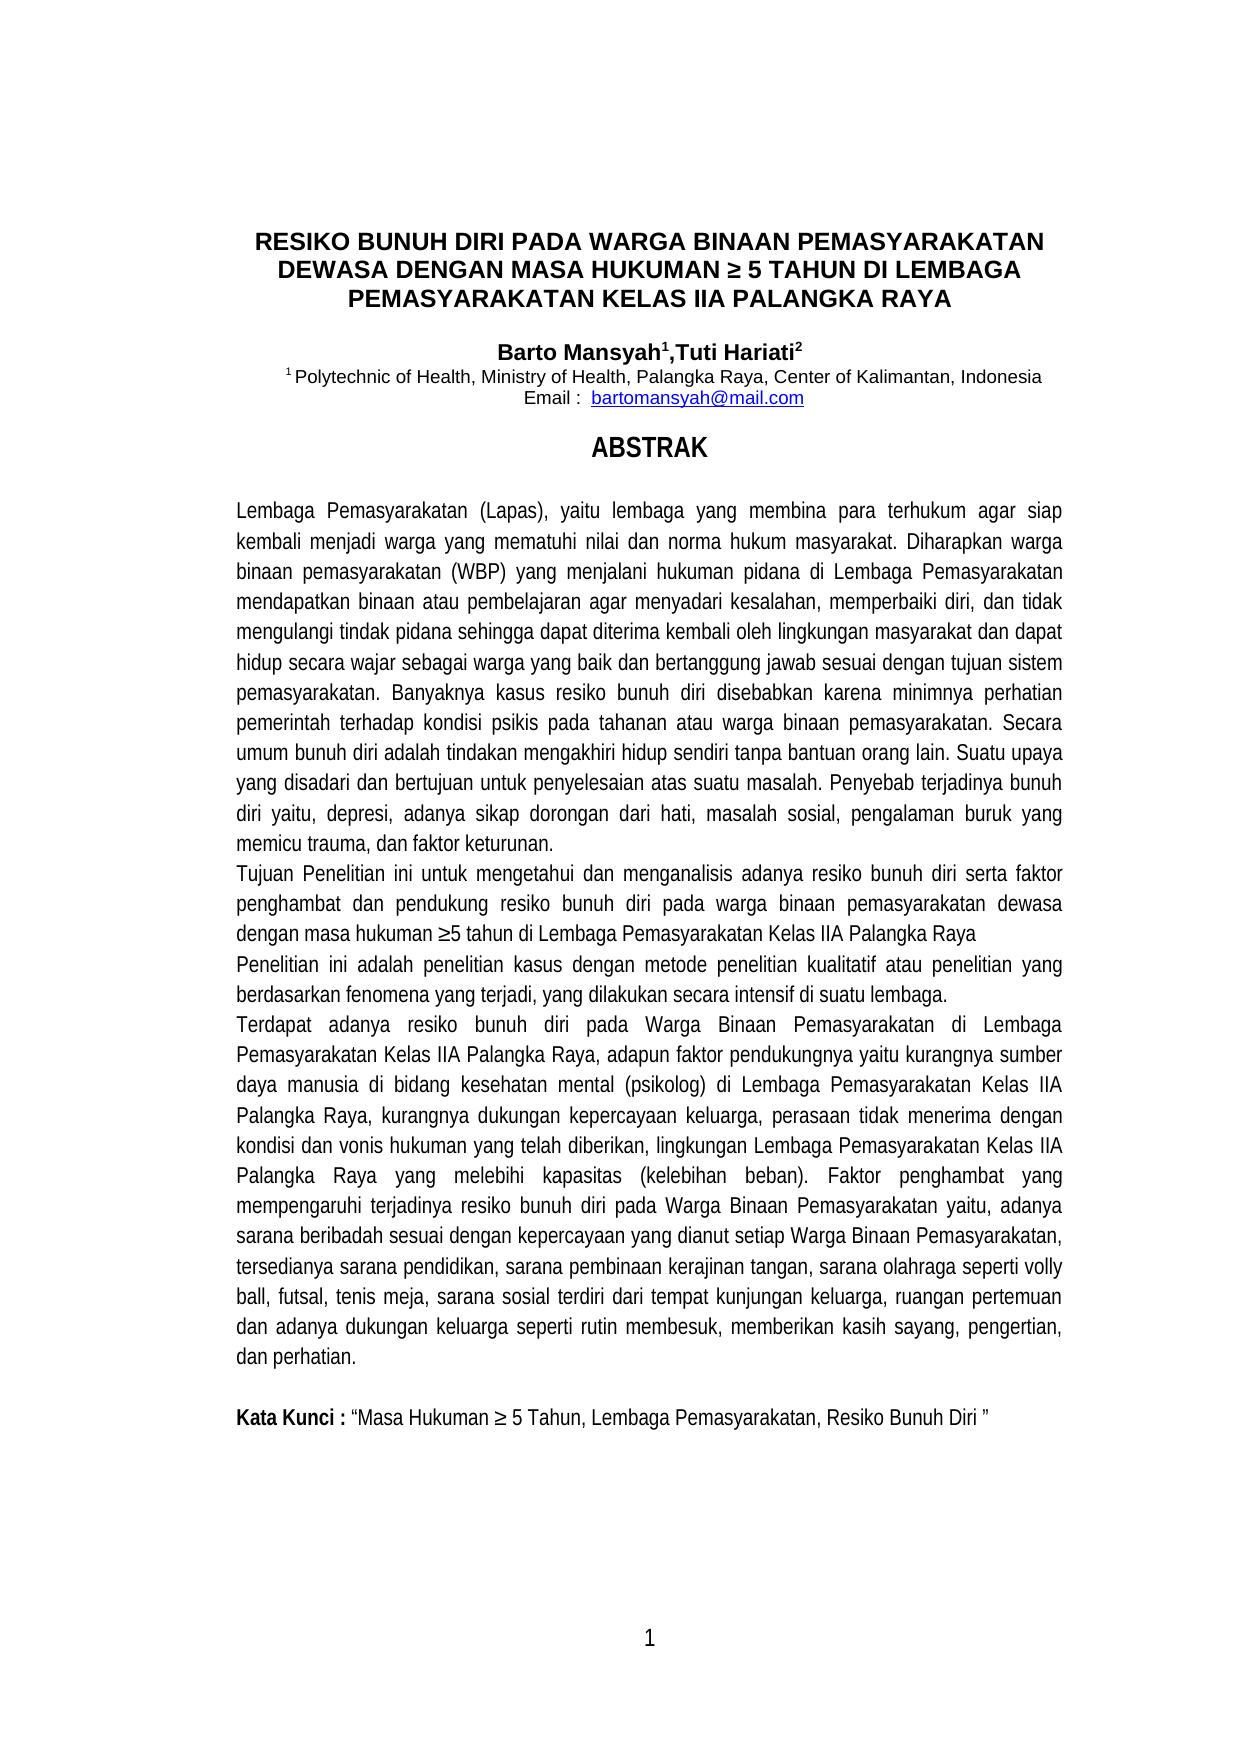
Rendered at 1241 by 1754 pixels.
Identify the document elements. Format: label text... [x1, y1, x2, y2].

text Terdapat adanya resiko bunuh diri pada Warga Binaan Pemasyarakatan di Lembaga Pemasyarakatan Kelas IIA Palangka Raya, adapun faktor pendukungnya yaitu kurangnya sumber daya manusia di bidang kesehatan mental (psikolog) di Lembaga Pemasyarakatan Kelas IIA Palangka Raya, kurangnya dukungan kepercayaan keluarga, perasaan tidak menerima dengan kondisi dan vonis hukuman yang telah diberikan, lingkungan Lembaga Pemasyarakatan Kelas IIA Palangka Raya yang melebihi kapasitas (kelebihan beban). Faktor penghambat yang mempengaruhi terjadinya resiko bunuh diri pada Warga Binaan Pemasyarakatan yaitu, adanya sarana beribadah sesuai dengan kepercayaan yang dianut setiap Warga Binaan Pemasyarakatan, tersedianya sarana pendidikan, sarana pembinaan kerajinan tangan, sarana olahraga seperti volly ball, futsal, tenis meja, sarana sosial terdiri dari tempat kunjungan keluarga, ruangan pertemuan dan adanya dukungan keluarga seperti rutin membesuk, memberikan kasih sayang, pengertian, dan perhatian. [236, 1011, 1063, 1369]
text Penelitian ini adalah penelitian kasus dengan metode penelitian kualitatif atau penelitian yang berdasarkan fenomena yang terjadi, yang dilakukan secara intensif di suatu lembaga. [236, 951, 1063, 1007]
text Kata Kunci : “Masa Hukuman ≥ 5 Tahun, Lembaga Pemasyarakatan, Resiko Bunuh Diri ” [236, 1404, 1063, 1430]
text Email : bartomansyah@mail.com [236, 387, 1091, 409]
text 1 Polytechnic of Health, Ministry of Health, Palangka Raya, Center of Kalimantan, Indonesia [236, 366, 1091, 387]
text RESIKO BUNUH DIRI PADA WARGA BINAAN PEMASYARAKATAN DEWASA DENGAN MASA HUKUMAN ≥ 5 TAHUN DI LEMBAGA PEMASYARAKATAN KELAS IIA PALANGKA RAYA [236, 227, 1063, 313]
subtitle ABSTRAK [236, 430, 1063, 464]
text Tujuan Penelitian ini untuk mengetahui dan menganalisis adanya resiko bunuh diri serta faktor penghambat dan pendukung resiko bunuh diri pada warga binaan pemasyarakatan dewasa dengan masa hukuman ≥5 tahun di Lembaga Pemasyarakatan Kelas IIA Palangka Raya [236, 860, 1063, 947]
text Lembaga Pemasyarakatan (Lapas), yaitu lembaga yang membina para terhukum agar siap kembali menjadi warga yang mematuhi nilai dan norma hukum masyarakat. Diharapkan warga binaan pemasyarakatan (WBP) yang menjalani hukuman pidana di Lembaga Pemasyarakatan mendapatkan binaan atau pembelajaran agar menyadari kesalahan, memperbaiki diri, dan tidak mengulangi tindak pidana sehingga dapat diterima kembali oleh lingkungan masyarakat dan dapat hidup secara wajar sebagai warga yang baik dan bertanggung jawab sesuai dengan tujuan sistem pemasyarakatan. Banyaknya kasus resiko bunuh diri disebabkan karena minimnya perhatian pemerintah terhadap kondisi psikis pada tahanan atau warga binaan pemasyarakatan. Secara umum bunuh diri adalah tindakan mengakhiri hidup sendiri tanpa bantuan orang lain. Suatu upaya yang disadari dan bertujuan untuk penyelesaian atas suatu masalah. Penyebab terjadinya bunuh diri yaitu, depresi, adanya sikap dorongan dari hati, masalah sosial, pengalaman buruk yang memicu trauma, dan faktor keturunan. [236, 497, 1063, 856]
text Barto Mansyah1,Tuti Hariati2 [236, 339, 1063, 366]
